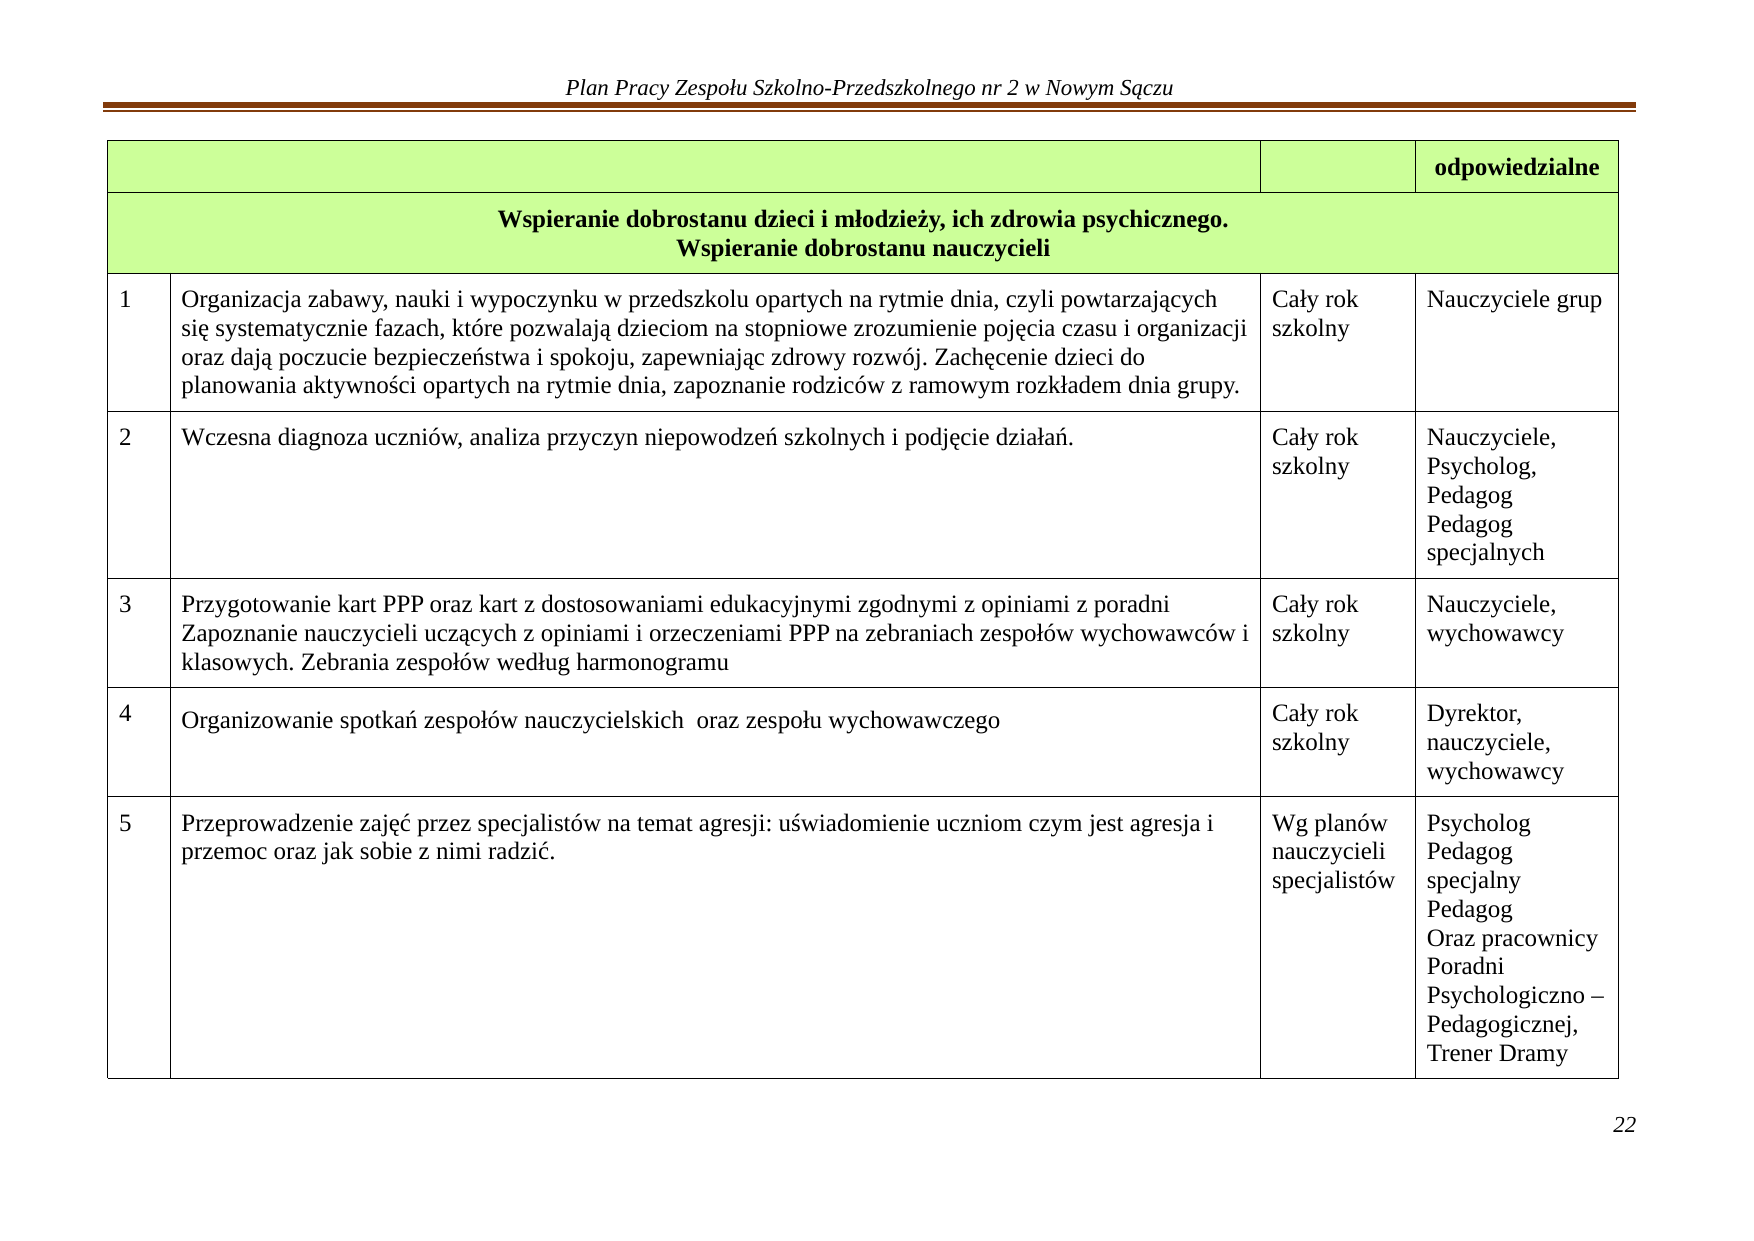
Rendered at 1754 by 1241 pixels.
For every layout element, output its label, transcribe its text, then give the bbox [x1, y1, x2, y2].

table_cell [1416, 141, 1618, 192]
table_cell Organizacja zabawy, nauki i wypoczynku w przedszkolu opartych na rytmie dnia, czyli powtarzających się systematycznie fazach, które pozwalają dzieciom na stopniowe zrozumienie pojęcia czasu i organizacji oraz dają poczucie bezpieczeństwa i spokoju, zapewniając zdrowy rozwój. Zachęcenie dzieci do planowania aktywności opartych na rytmie dnia, zapoznanie rodziców z ramowym rozkładem dnia grupy. [171, 274, 1260, 411]
table_cell Organizowanie spotkań zespołów nauczycielskich oraz zespołu wychowawczego [171, 688, 1260, 796]
table_cell Przeprowadzenie zajęć przez specjalistów na temat agresji: uświadomienie uczniom czym jest agresja i przemoc oraz jak sobie z nimi radzić. [171, 797, 1260, 1078]
table_cell 1 [108, 274, 170, 411]
table_cell Cały rok szkolny [1261, 688, 1415, 796]
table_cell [108, 141, 1260, 192]
table_cell Nauczyciele, Psycholog, Pedagog Pedagog specjalnych [1416, 412, 1618, 577]
table_cell Wczesna diagnoza uczniów, analiza przyczyn niepowodzeń szkolnych i podjęcie działań. [171, 412, 1260, 577]
table_cell 3 [108, 579, 170, 687]
table_cell Nauczyciele, wychowawcy [1416, 579, 1618, 687]
table_cell Wspieranie dobrostanu dzieci i młodzieży, ich zdrowia psychicznego. Wspieranie dobrostanu nauczycieli [108, 193, 1618, 273]
table_cell 5 [108, 797, 170, 1078]
table_cell 4 [108, 688, 170, 796]
table_cell Cały rok szkolny [1261, 412, 1415, 577]
table_cell Nauczyciele grup [1416, 274, 1618, 411]
table_cell Psycholog Pedagog specjalny Pedagog Oraz pracownicy Poradni Psychologiczno – Pedagogicznej, Trener Dramy [1416, 797, 1618, 1078]
table_cell Dyrektor, nauczyciele, wychowawcy [1416, 688, 1618, 796]
table_cell Cały rok szkolny [1261, 274, 1415, 411]
table_cell 2 [108, 412, 170, 577]
table_cell Przygotowanie kart PPP oraz kart z dostosowaniami edukacyjnymi zgodnymi z opiniami z poradni Zapoznanie nauczycieli uczących z opiniami i orzeczeniami PPP na zebraniach zespołów wychowawców i klasowych. Zebrania zespołów według harmonogramu [171, 579, 1260, 687]
table_cell Wg planów nauczycieli specjalistów [1261, 797, 1415, 1078]
table_cell Cały rok szkolny [1261, 579, 1415, 687]
table_cell Termin [1261, 141, 1415, 192]
